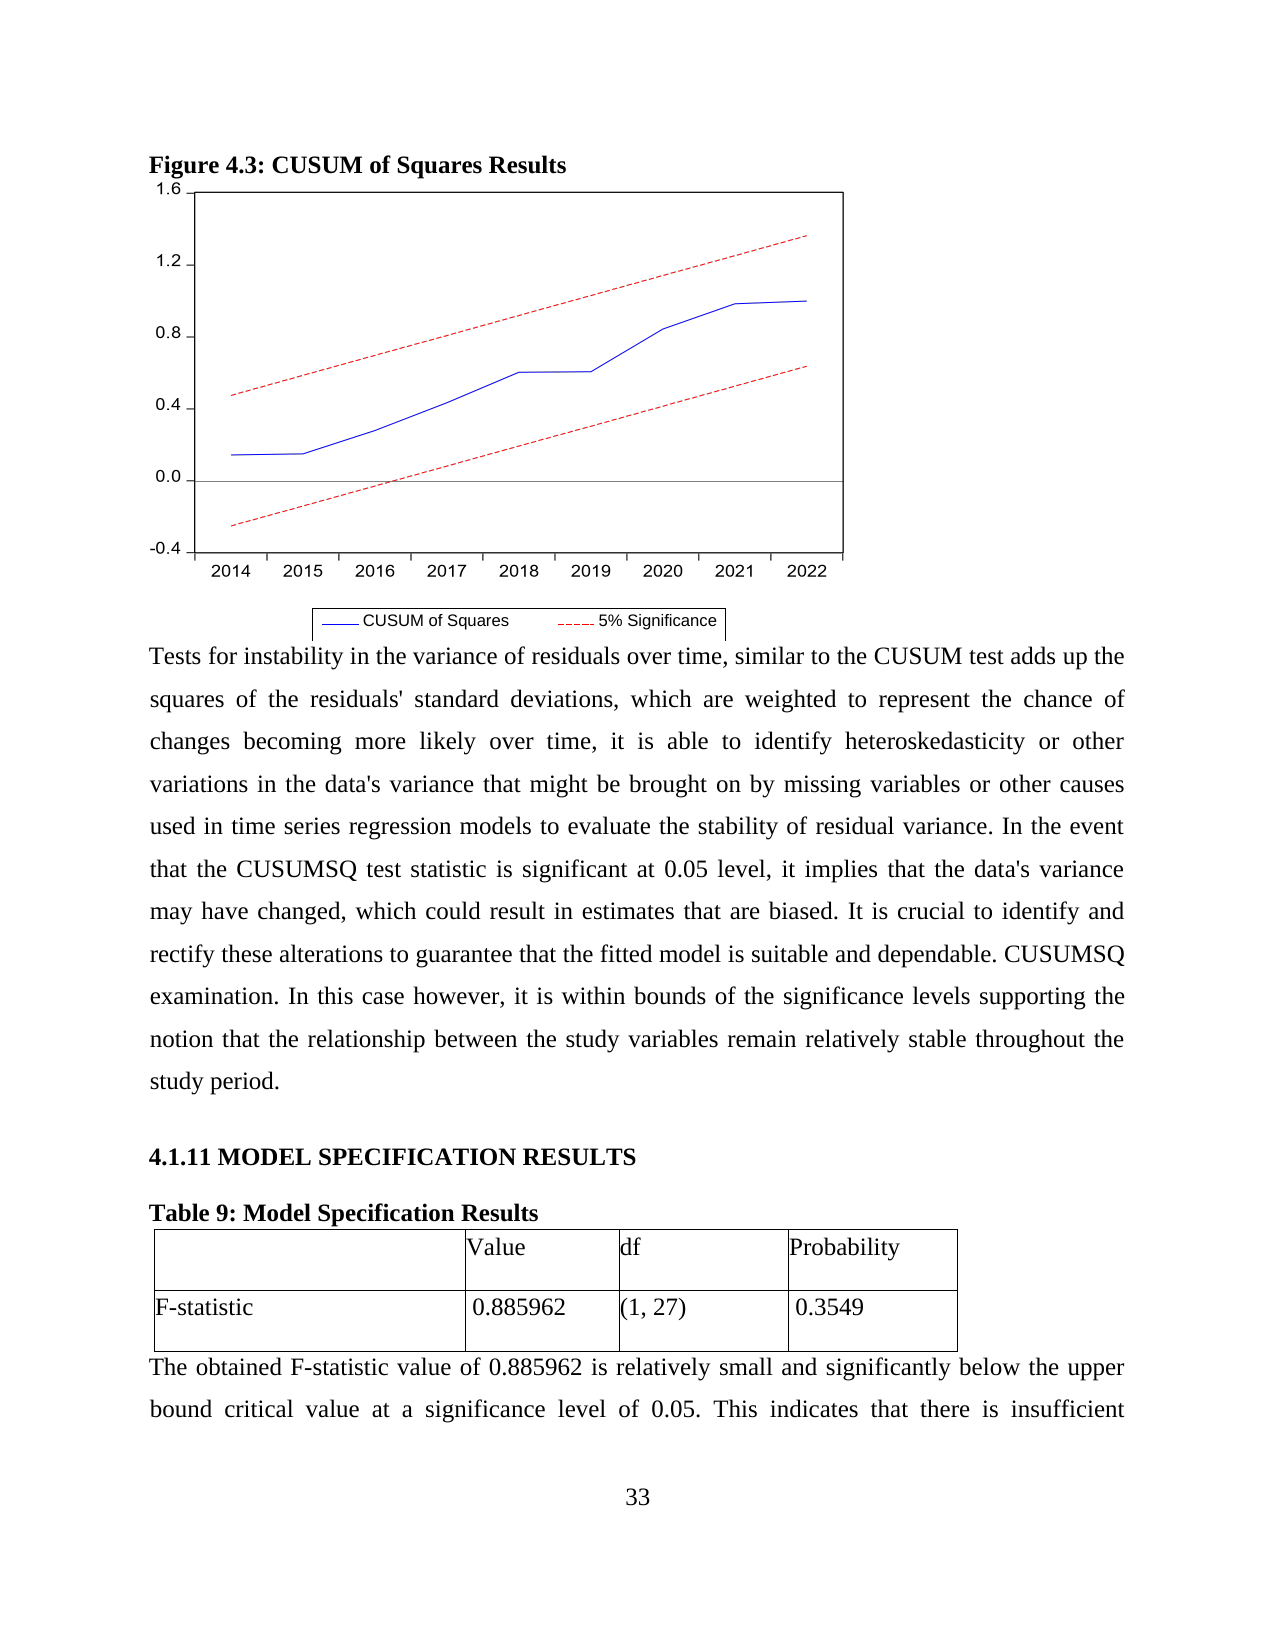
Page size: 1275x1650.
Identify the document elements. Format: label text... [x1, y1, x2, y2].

table_header Probability [789, 1230, 957, 1290]
table_cell 0.3549 [789, 1291, 957, 1351]
table_cell 0.885962 [466, 1291, 619, 1351]
picture [149, 181, 844, 577]
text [148, 1352, 1126, 1423]
table_header CUSUM of Squares 5% Significance [313, 609, 725, 641]
table_cell F-statistic [155, 1291, 465, 1351]
table_cell (1, 27) [620, 1291, 788, 1351]
table_header [155, 1230, 465, 1290]
table_header df [620, 1230, 788, 1290]
text Tests for instability in the variance of residuals over time, similar to the CUSUM test adds up the squares of the residuals' standard deviations, which are weighted to represent the chance of changes becoming more likely over time, it is able to identify heteroskedasticity or other variations in the data's variance that might be brought on by missing variables or other causes used in time series regression models to evaluate the stability of residual variance. In the event that the CUSUMSQ test statistic is significant at 0.05 level, it implies that the data's variance may have changed, which could result in estimates that are biased. It is crucial to identify and rectify these alterations to guarantee that the fitted model is suitable and dependable. CUSUMSQ examination. In this case however, it is within bounds of the significance levels supporting the notion that the relationship between the study variables remain relatively stable throughout the study period. [148, 641, 1126, 1095]
subtitle Table 9: Model Specification Results [148, 1198, 1126, 1226]
subtitle 4.1.11 MODEL SPECIFICATION RESULTS [148, 1142, 1126, 1171]
subtitle Figure 4.3: CUSUM of Squares Results [148, 150, 1126, 179]
table_header Value [466, 1230, 619, 1290]
